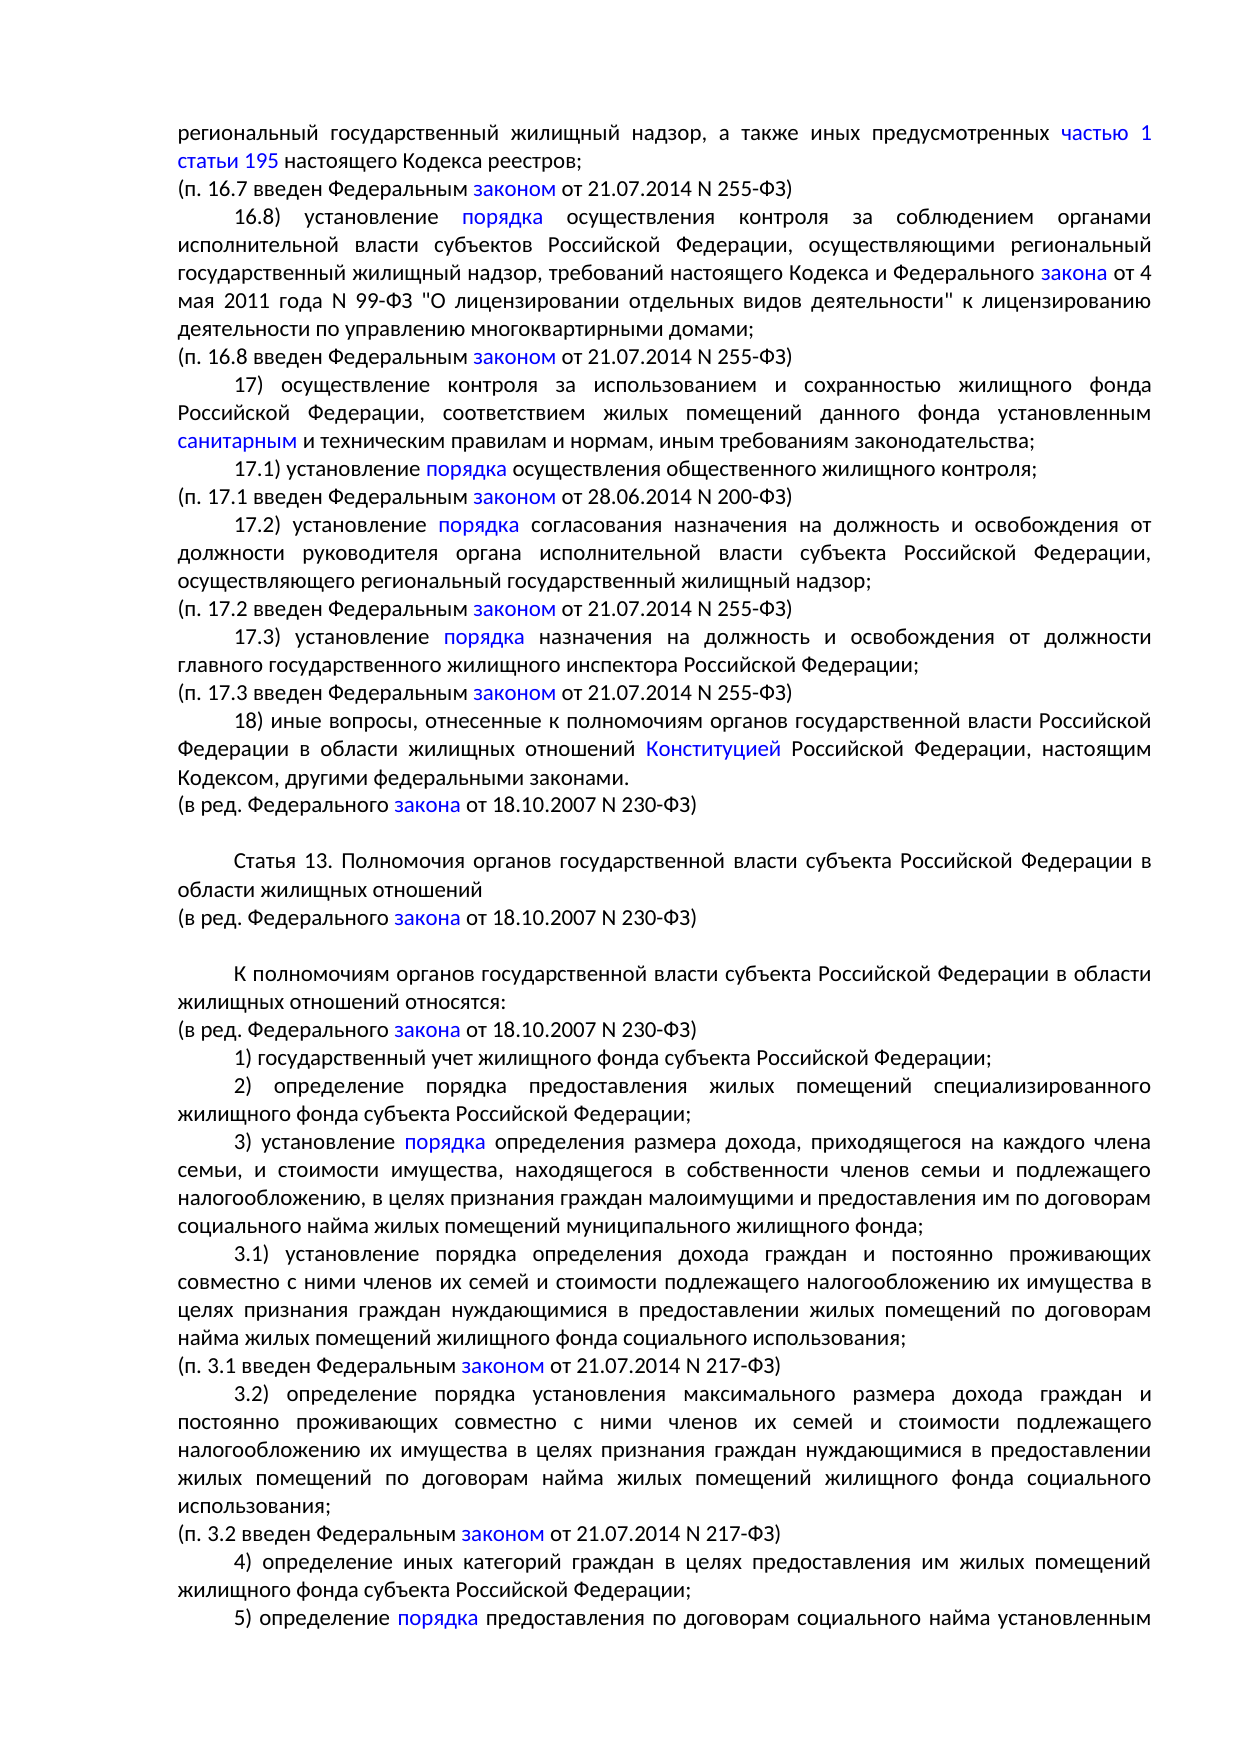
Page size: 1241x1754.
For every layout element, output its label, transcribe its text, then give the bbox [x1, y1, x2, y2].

text 17.3) установление порядка назначения на должность и освобождения от должности главного государственного жилищного инспектора Российской Федерации; [177, 622, 1152, 678]
text (п. 17.2 введен Федеральным законом от 21.07.2014 N 255-ФЗ) [177, 594, 1152, 622]
text 17.1) установление порядка осуществления общественного жилищного контроля; [177, 454, 1152, 482]
text (в ред. Федерального закона от 18.10.2007 N 230-ФЗ) [177, 791, 1152, 819]
text 3.1) установление порядка определения дохода граждан и постоянно проживающих совместно с ними членов их семей и стоимости подлежащего налогообложению их имущества в целях признания граждан нуждающимися в предоставлении жилых помещений по договорам найма жилых помещений жилищного фонда социального использования; [177, 1239, 1152, 1351]
text (п. 16.8 введен Федеральным законом от 21.07.2014 N 255-ФЗ) [177, 342, 1152, 370]
text 3) установление порядка определения размера дохода, приходящегося на каждого члена семьи, и стоимости имущества, находящегося в собственности членов семьи и подлежащего налогообложению, в целях признания граждан малоимущими и предоставления им по договорам социального найма жилых помещений муниципального жилищного фонда; [177, 1127, 1152, 1239]
text (п. 16.7 введен Федеральным законом от 21.07.2014 N 255-ФЗ) [177, 174, 1152, 202]
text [177, 118, 1152, 174]
text 2) определение порядка предоставления жилых помещений специализированного жилищного фонда субъекта Российской Федерации; [177, 1071, 1152, 1127]
text (п. 17.1 введен Федеральным законом от 28.06.2014 N 200-ФЗ) [177, 482, 1152, 510]
text (п. 3.2 введен Федеральным законом от 21.07.2014 N 217-ФЗ) [177, 1519, 1152, 1547]
text (п. 17.3 введен Федеральным законом от 21.07.2014 N 255-ФЗ) [177, 678, 1152, 707]
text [177, 1603, 1152, 1631]
text 17) осуществление контроля за использованием и сохранностью жилищного фонда Российской Федерации, соответствием жилых помещений данного фонда установленным санитарным и техническим правилам и нормам, иным требованиям законодательства; [177, 370, 1152, 454]
text 17.2) установление порядка согласования назначения на должность и освобождения от должности руководителя органа исполнительной власти субъекта Российской Федерации, осуществляющего региональный государственный жилищный надзор; [177, 510, 1152, 594]
text 3.2) определение порядка установления максимального размера дохода граждан и постоянно проживающих совместно с ними членов их семей и стоимости подлежащего налогообложению их имущества в целях признания граждан нуждающимися в предоставлении жилых помещений по договорам найма жилых помещений жилищного фонда социального использования; [177, 1379, 1152, 1519]
text Статья 13. Полномочия органов государственной власти субъекта Российской Федерации в области жилищных отношений [177, 847, 1152, 903]
text (в ред. Федерального закона от 18.10.2007 N 230-ФЗ) [177, 903, 1152, 931]
text 1) государственный учет жилищного фонда субъекта Российской Федерации; [177, 1043, 1152, 1071]
text (п. 3.1 введен Федеральным законом от 21.07.2014 N 217-ФЗ) [177, 1351, 1152, 1379]
text 18) иные вопросы, отнесенные к полномочиям органов государственной власти Российской Федерации в области жилищных отношений Конституцией Российской Федерации, настоящим Кодексом, другими федеральными законами. [177, 707, 1152, 791]
text К полномочиям органов государственной власти субъекта Российской Федерации в области жилищных отношений относятся: [177, 959, 1152, 1015]
text 16.8) установление порядка осуществления контроля за соблюдением органами исполнительной власти субъектов Российской Федерации, осуществляющими региональный государственный жилищный надзор, требований настоящего Кодекса и Федерального закона от 4 мая 2011 года N 99-ФЗ "О лицензировании отдельных видов деятельности" к лицензированию деятельности по управлению многоквартирными домами; [177, 202, 1152, 342]
text 4) определение иных категорий граждан в целях предоставления им жилых помещений жилищного фонда субъекта Российской Федерации; [177, 1547, 1152, 1603]
text (в ред. Федерального закона от 18.10.2007 N 230-ФЗ) [177, 1015, 1152, 1043]
